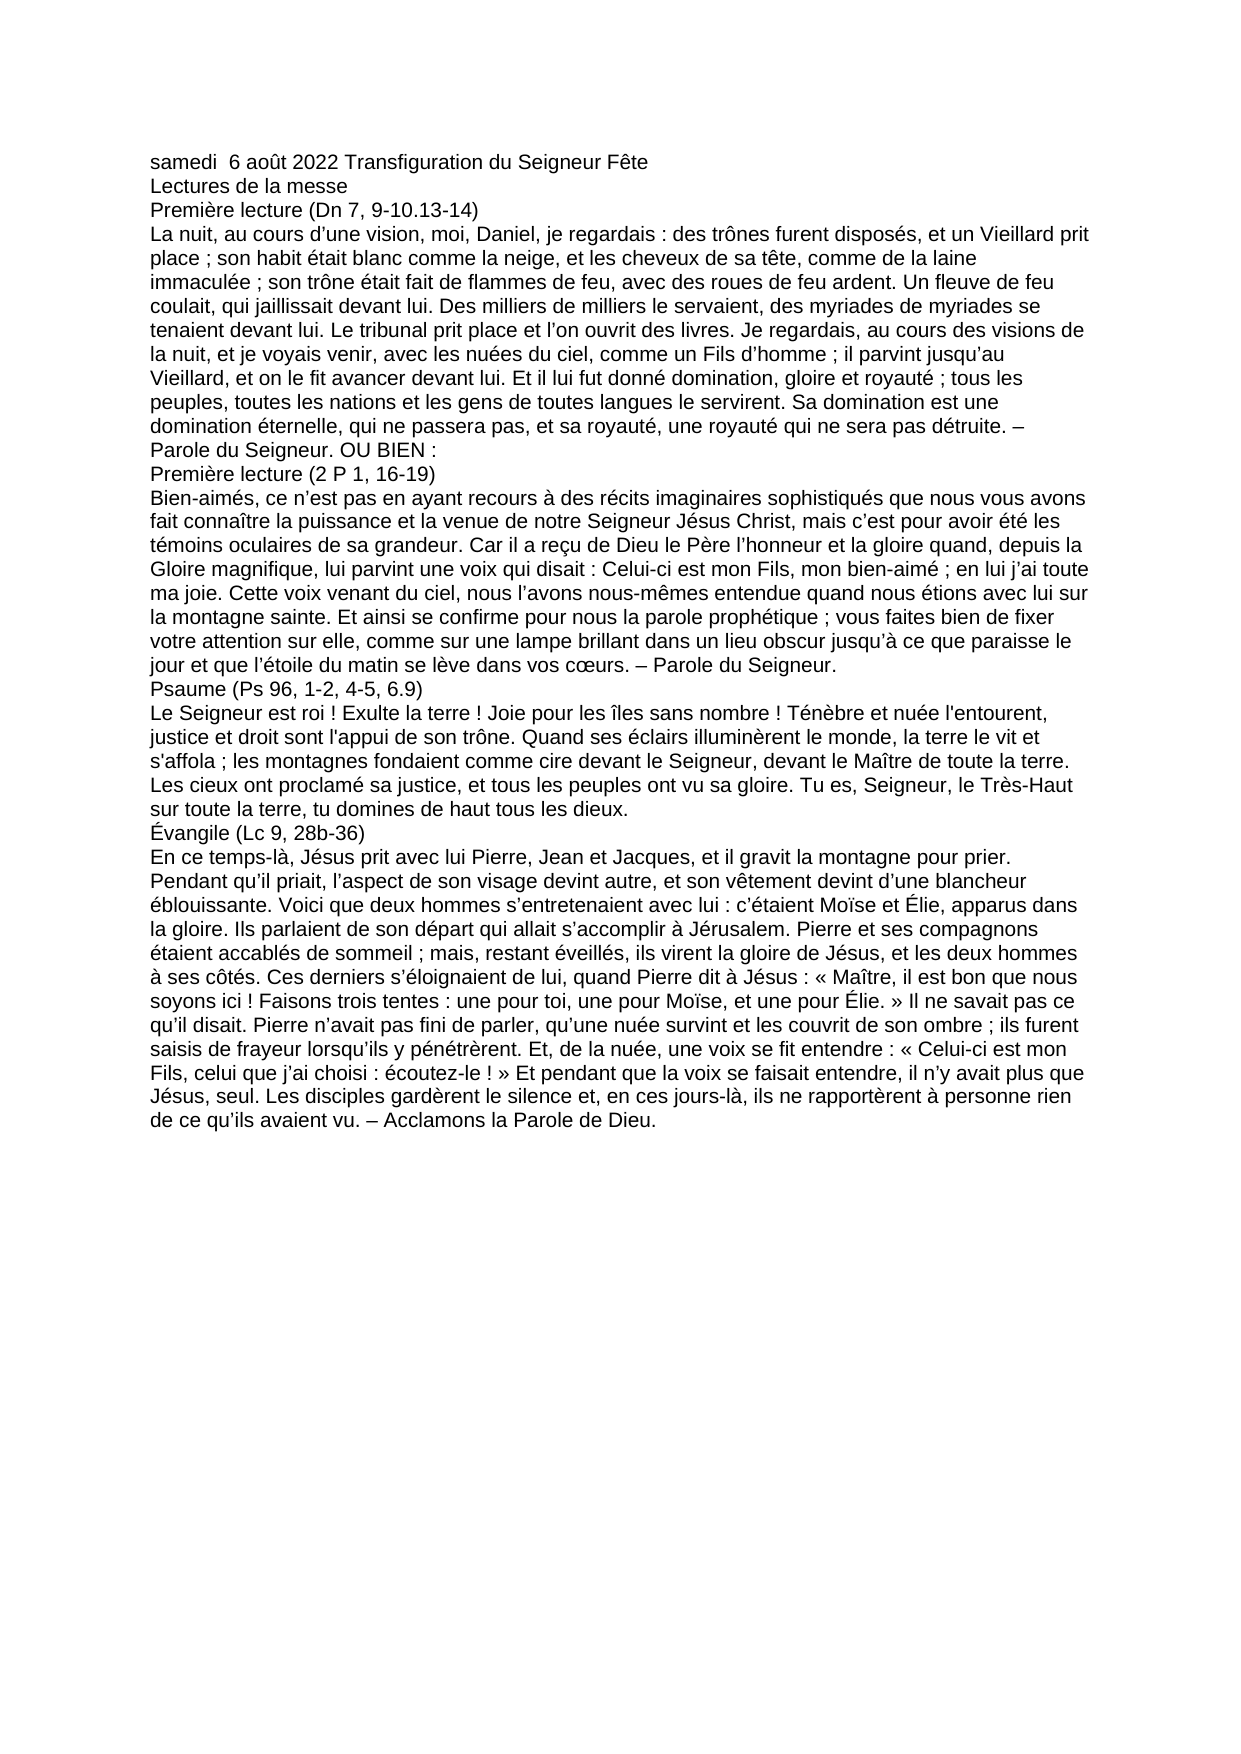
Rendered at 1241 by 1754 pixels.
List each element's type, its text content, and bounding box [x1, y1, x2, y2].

text Le Seigneur est roi ! Exulte la terre ! Joie pour les îles sans nombre ! Ténèbre et nuée l'entourent, justice et droit sont l'appui de son trône. Quand ses éclairs illuminèrent le monde, la terre le vit et s'affola ; les montagnes fondaient comme cire devant le Seigneur, devant le Maître de toute la terre. Les cieux ont proclamé sa justice, et tous les peuples ont vu sa gloire. Tu es, Seigneur, le Très-Haut sur toute la terre, tu domines de haut tous les dieux. [150, 701, 1090, 821]
text En ce temps-là, Jésus prit avec lui Pierre, Jean et Jacques, et il gravit la montagne pour prier. Pendant qu’il priait, l’aspect de son visage devint autre, et son vêtement devint d’une blancheur éblouissante. Voici que deux hommes s’entretenaient avec lui : c’étaient Moïse et Élie, apparus dans la gloire. Ils parlaient de son départ qui allait s’accomplir à Jérusalem. Pierre et ses compagnons étaient accablés de sommeil ; mais, restant éveillés, ils virent la gloire de Jésus, et les deux hommes à ses côtés. Ces derniers s’éloignaient de lui, quand Pierre dit à Jésus : « Maître, il est bon que nous soyons ici ! Faisons trois tentes : une pour toi, une pour Moïse, et une pour Élie. » Il ne savait pas ce qu’il disait. Pierre n’avait pas fini de parler, qu’une nuée survint et les couvrit de son ombre ; ils furent saisis de frayeur lorsqu’ils y pénétrèrent. Et, de la nuée, une voix se fit entendre : « Celui-ci est mon Fils, celui que j’ai choisi : écoutez-le ! » Et pendant que la voix se faisait entendre, il n’y avait plus que Jésus, seul. Les disciples gardèrent le silence et, en ces jours-là, ils ne rapportèrent à personne rien de ce qu’ils avaient vu. – Acclamons la Parole de Dieu. [150, 845, 1090, 1132]
text La nuit, au cours d’une vision, moi, Daniel, je regardais : des trônes furent disposés, et un Vieillard prit place ; son habit était blanc comme la neige, et les cheveux de sa tête, comme de la laine immaculée ; son trône était fait de flammes de feu, avec des roues de feu ardent. Un fleuve de feu coulait, qui jaillissait devant lui. Des milliers de milliers le servaient, des myriades de myriades se tenaient devant lui. Le tribunal prit place et l’on ouvrit des livres. Je regardais, au cours des visions de la nuit, et je voyais venir, avec les nuées du ciel, comme un Fils d’homme ; il parvint jusqu’au Vieillard, et on le fit avancer devant lui. Et il lui fut donné domination, gloire et royauté ; tous les peuples, toutes les nations et les gens de toutes langues le servirent. Sa domination est une domination éternelle, qui ne passera pas, et sa royauté, une royauté qui ne sera pas détruite. – Parole du Seigneur. OU BIEN : [150, 222, 1090, 461]
text Bien-aimés, ce n’est pas en ayant recours à des récits imaginaires sophistiqués que nous vous avons fait connaître la puissance et la venue de notre Seigneur Jésus Christ, mais c’est pour avoir été les témoins oculaires de sa grandeur. Car il a reçu de Dieu le Père l’honneur et la gloire quand, depuis la Gloire magnifique, lui parvint une voix qui disait : Celui-ci est mon Fils, mon bien-aimé ; en lui j’ai toute ma joie. Cette voix venant du ciel, nous l’avons nous-mêmes entendue quand nous étions avec lui sur la montagne sainte. Et ainsi se confirme pour nous la parole prophétique ; vous faites bien de fixer votre attention sur elle, comme sur une lampe brillant dans un lieu obscur jusqu’à ce que paraisse le jour et que l’étoile du matin se lève dans vos cœurs. – Parole du Seigneur. [150, 485, 1090, 677]
